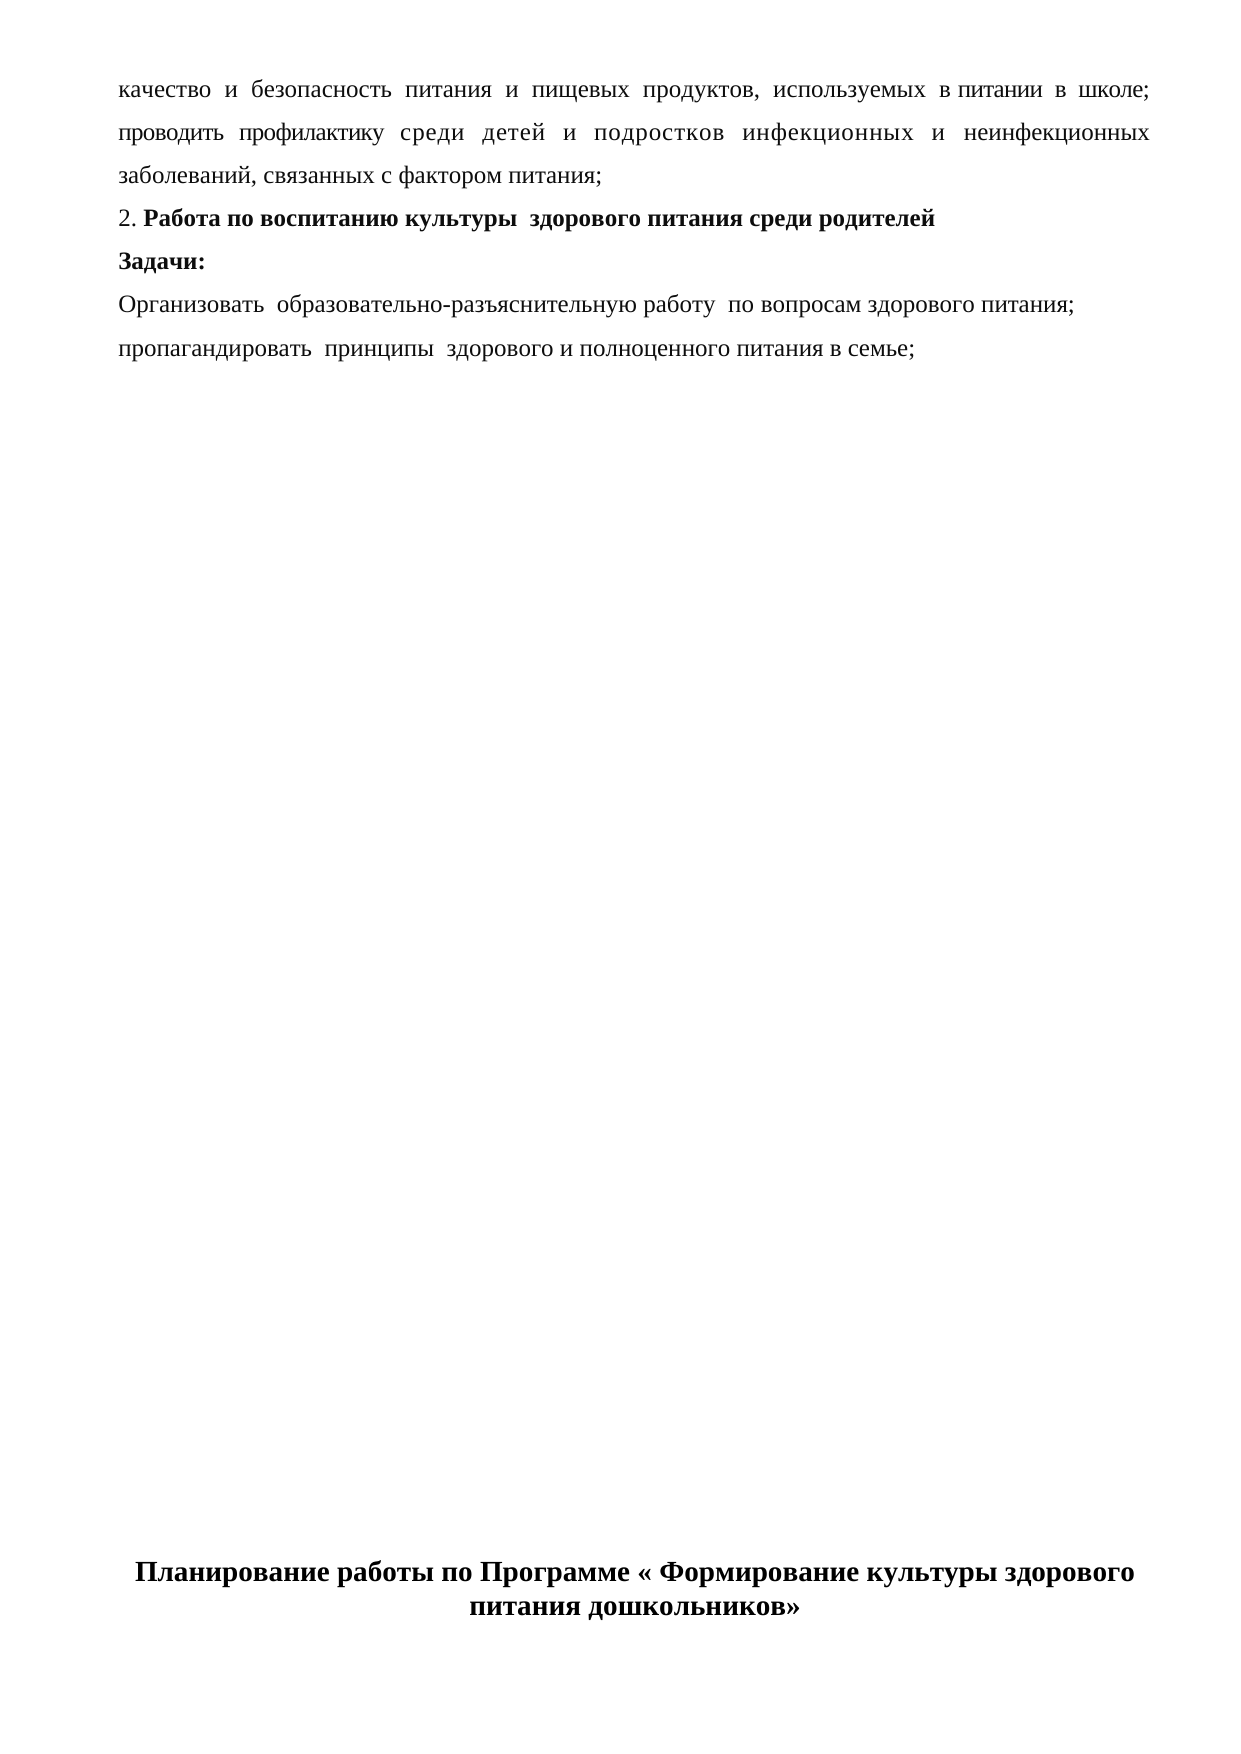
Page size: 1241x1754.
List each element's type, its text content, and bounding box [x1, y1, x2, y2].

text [118, 74, 1150, 189]
text Задачи: [118, 246, 1152, 275]
text Организовать образовательно-разъяснительную работу по вопросам здорового питания; пропагандировать принципы здорового и полноценного питания в семье; [118, 289, 1152, 361]
text 2. Работа по воспитанию культуры здорового питания среди родителей [118, 203, 1152, 232]
text Планирование работы по Программе « Формирование культуры здорового питания дошкольников» [118, 1554, 1152, 1622]
